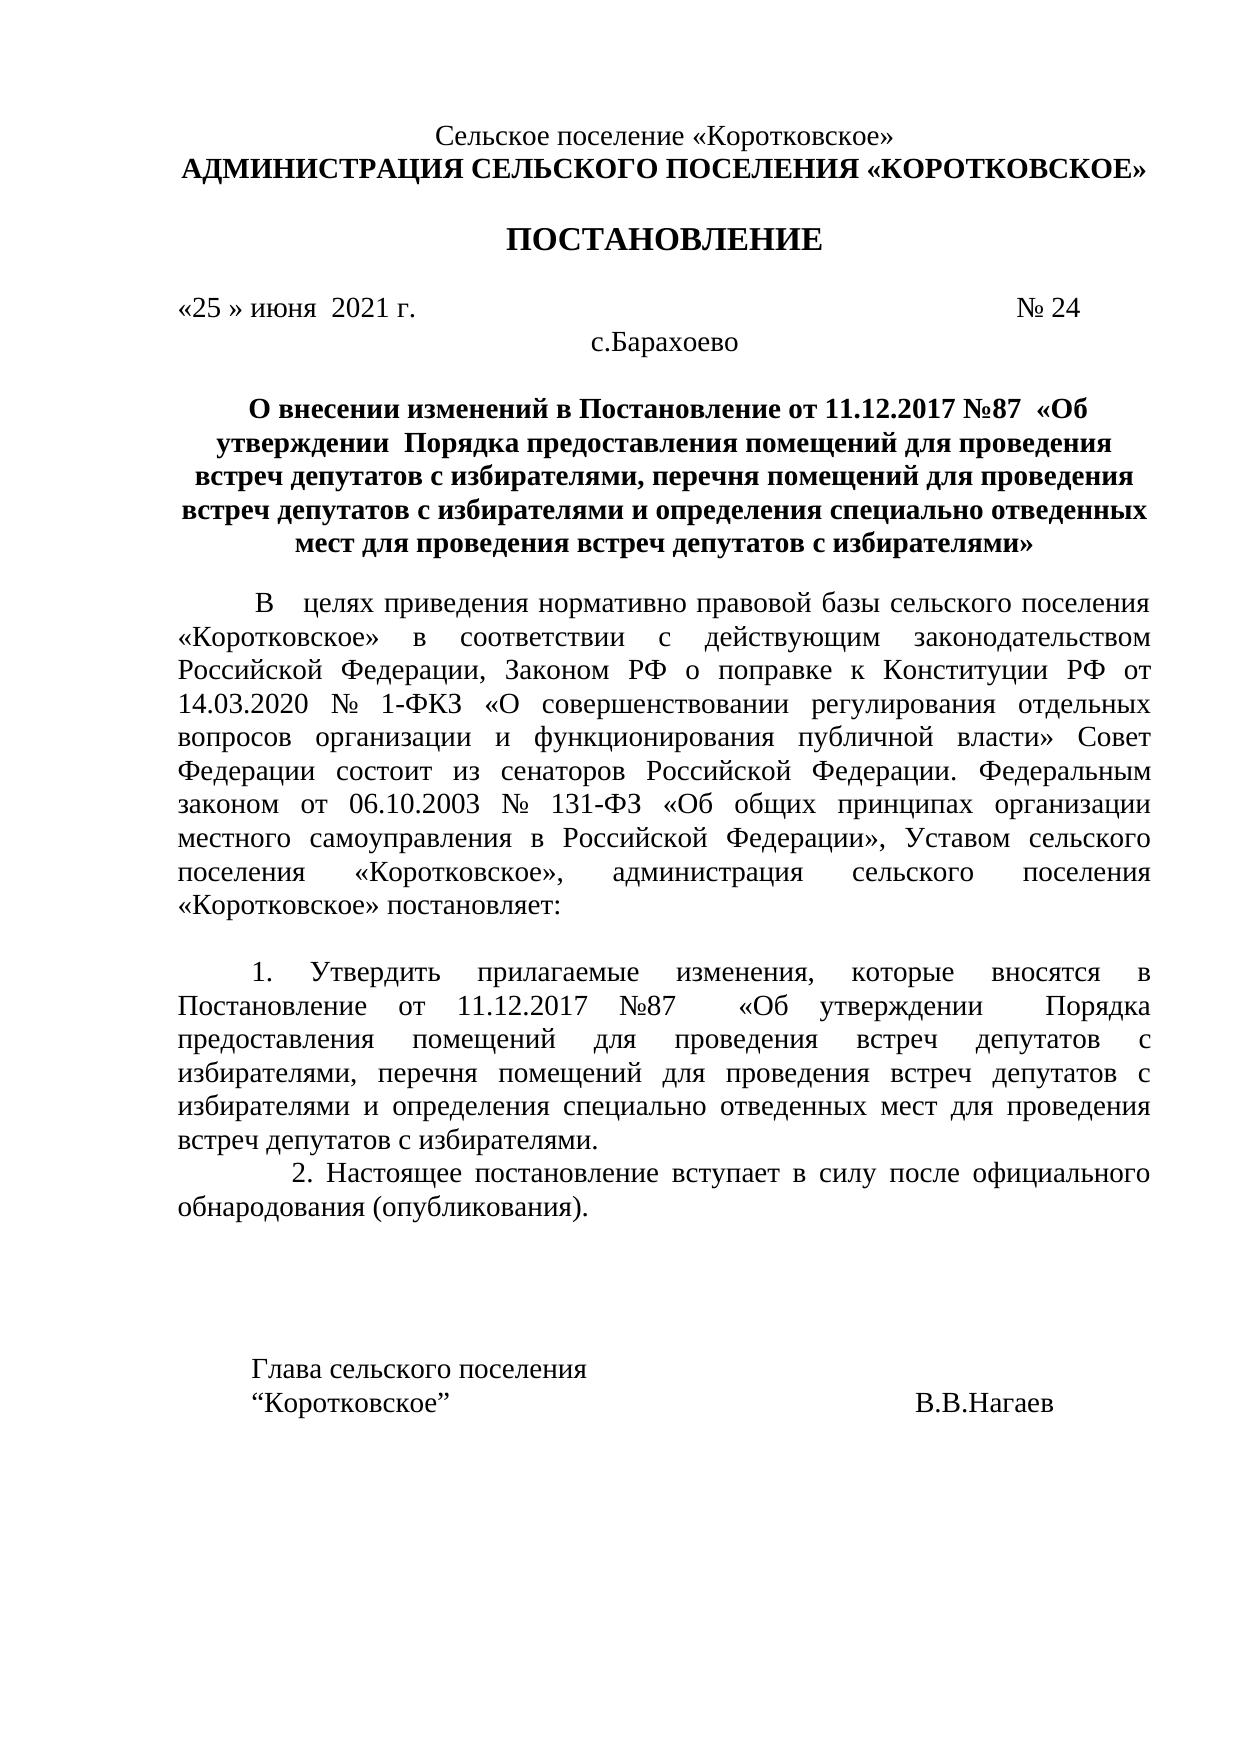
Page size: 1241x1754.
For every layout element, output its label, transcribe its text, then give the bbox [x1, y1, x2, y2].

list ПОСТАНОВЛЕНИЕ [177, 219, 1152, 257]
text О внесении изменений в Постановление от 11.12.2017 №87 «Об утверждении Порядка предоставления помещений для проведения встреч депутатов с избирателями, перечня помещений для проведения встреч депутатов с избирателями и определения специально отведенных мест для проведения встреч депутатов с избирателями» [177, 391, 1152, 559]
text Сельское поселение «Коротковское» [177, 118, 1152, 152]
text Глава сельского поселения [177, 1351, 1152, 1385]
text АДМИНИСТРАЦИЯ СЕЛЬСКОГО ПОСЕЛЕНИЯ «КОРОТКОВСКОЕ» [177, 152, 1152, 185]
text 2. Настоящее постановление вступает в силу после официального обнародования (опубликования). [177, 1156, 1152, 1223]
text 1. Утвердить прилагаемые изменения, которые вносятся в Постановление от 11.12.2017 №87 «Об утверждении Порядка предоставления помещений для проведения встреч депутатов с избирателями, перечня помещений для проведения встреч депутатов с избирателями и определения специально отведенных мест для проведения встреч депутатов с избирателями. [177, 954, 1152, 1156]
text “Коротковское” В.В.Нагаев [177, 1385, 1152, 1418]
text с.Барахоево [177, 324, 1152, 358]
text «25 » июня 2021 г. № 24 [177, 291, 1152, 324]
text В целях приведения нормативно правовой базы сельского поселения «Коротковское» в соответствии с действующим законодательством Российской Федерации, Законом РФ о поправке к Конституции РФ от 14.03.2020 № 1-ФКЗ «О совершенствовании регулирования отдельных вопросов организации и функционирования публичной власти» Совет Федерации состоит из сенаторов Российской Федерации. Федеральным законом от 06.10.2003 № 131-ФЗ «Об общих принципах организации местного самоуправления в Российской Федерации», Уставом сельского поселения «Коротковское», администрация сельского поселения «Коротковское» постановляет: [177, 585, 1152, 921]
